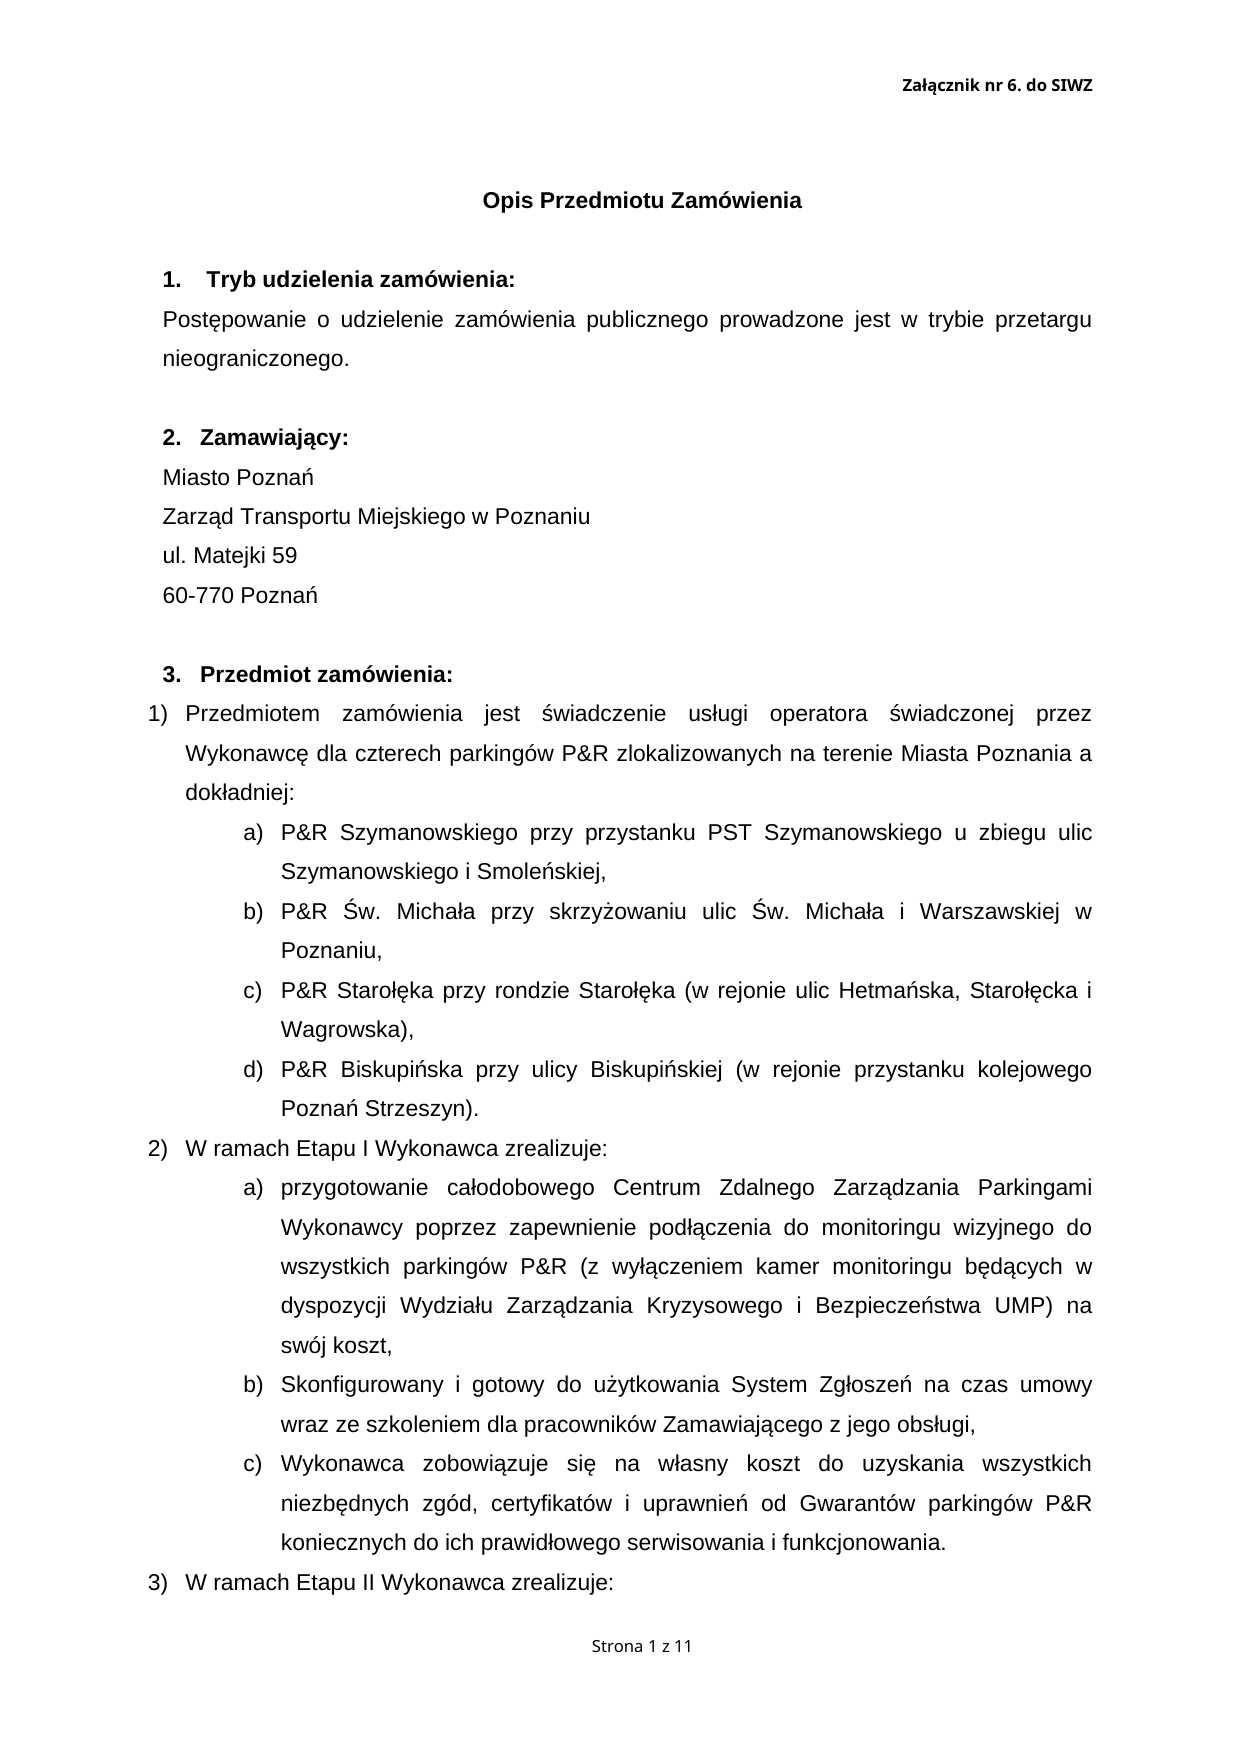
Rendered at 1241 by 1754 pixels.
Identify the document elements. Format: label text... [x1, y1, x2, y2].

text ul. Matejki 59 [162, 542, 1093, 569]
list P&R Szymanowskiego przy przystanku PST Szymanowskiego u zbiegu ulic Szymanowskiego i Smoleńskiej, [243, 819, 1093, 884]
list przygotowanie całodobowego Centrum Zdalnego Zarządzania Parkingami Wykonawcy poprzez zapewnienie podłączenia do monitoringu wizyjnego do wszystkich parkingów P&R (z wyłączeniem kamer monitoringu będących w dyspozycji Wydziału Zarządzania Kryzysowego i Bezpieczeństwa UMP) na swój koszt, [243, 1174, 1093, 1358]
list Tryb udzielenia zamówienia: [162, 266, 1093, 292]
list Skonfigurowany i gotowy do użytkowania System Zgłoszeń na czas umowy wraz ze szkoleniem dla pracowników Zamawiającego z jego obsługi, [243, 1371, 1093, 1437]
list W ramach Etapu I Wykonawca zrealizuje: [148, 1134, 1093, 1161]
list W ramach Etapu II Wykonawca zrealizuje: [148, 1569, 1093, 1595]
text Miasto Poznań [162, 463, 1093, 490]
list Przedmiotem zamówienia jest świadczenie usługi operatora świadczonej przez Wykonawcę dla czterech parkingów P&R zlokalizowanych na terenie Miasta Poznania a dokładniej: [148, 700, 1093, 806]
text Postępowanie o udzielenie zamówienia publicznego prowadzone jest w trybie przetargu nieograniczonego. [162, 306, 1093, 371]
list P&R Starołęka przy rondzie Starołęka (w rejonie ulic Hetmańska, Starołęcka i Wagrowska), [243, 977, 1093, 1042]
list Wykonawca zobowiązuje się na własny koszt do uzyskania wszystkich niezbędnych zgód, certyfikatów i uprawnień od Gwarantów parkingów P&R koniecznych do ich prawidłowego serwisowania i funkcjonowania. [243, 1450, 1093, 1556]
list Zamawiający: [162, 424, 1093, 450]
list P&R Biskupińska przy ulicy Biskupińskiej (w rejonie przystanku kolejowego Poznań Strzeszyn). [243, 1056, 1093, 1121]
text 60-770 Poznań [162, 582, 1093, 608]
list P&R Św. Michała przy skrzyżowaniu ulic Św. Michała i Warszawskiej w Poznaniu, [243, 898, 1093, 963]
text Zarząd Transportu Miejskiego w Poznaniu [162, 503, 1093, 529]
text Opis Przedmiotu Zamówienia [192, 187, 1093, 213]
list Przedmiot zamówienia: [162, 661, 1093, 687]
